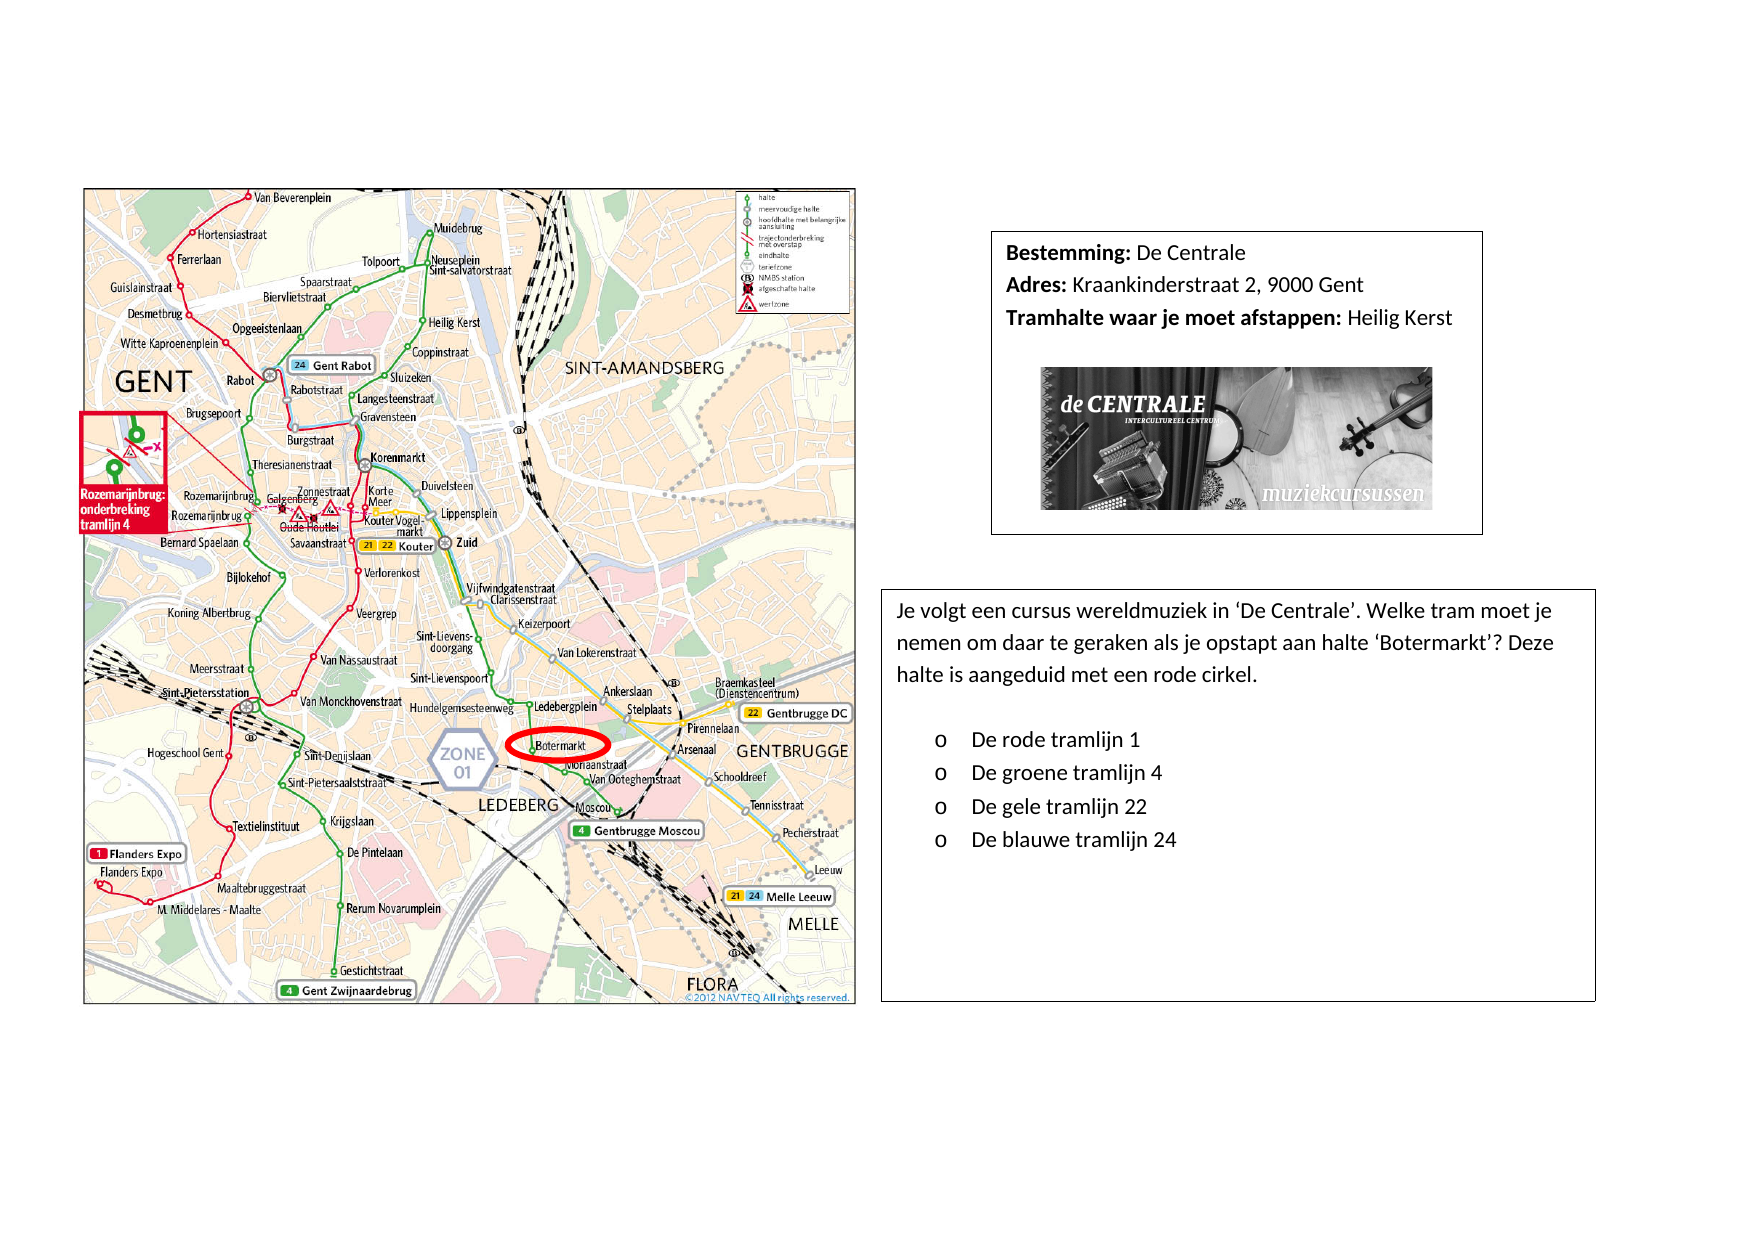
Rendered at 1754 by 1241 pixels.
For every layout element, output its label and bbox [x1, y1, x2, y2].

picture [73, 182, 871, 1014]
picture [1040, 367, 1433, 510]
